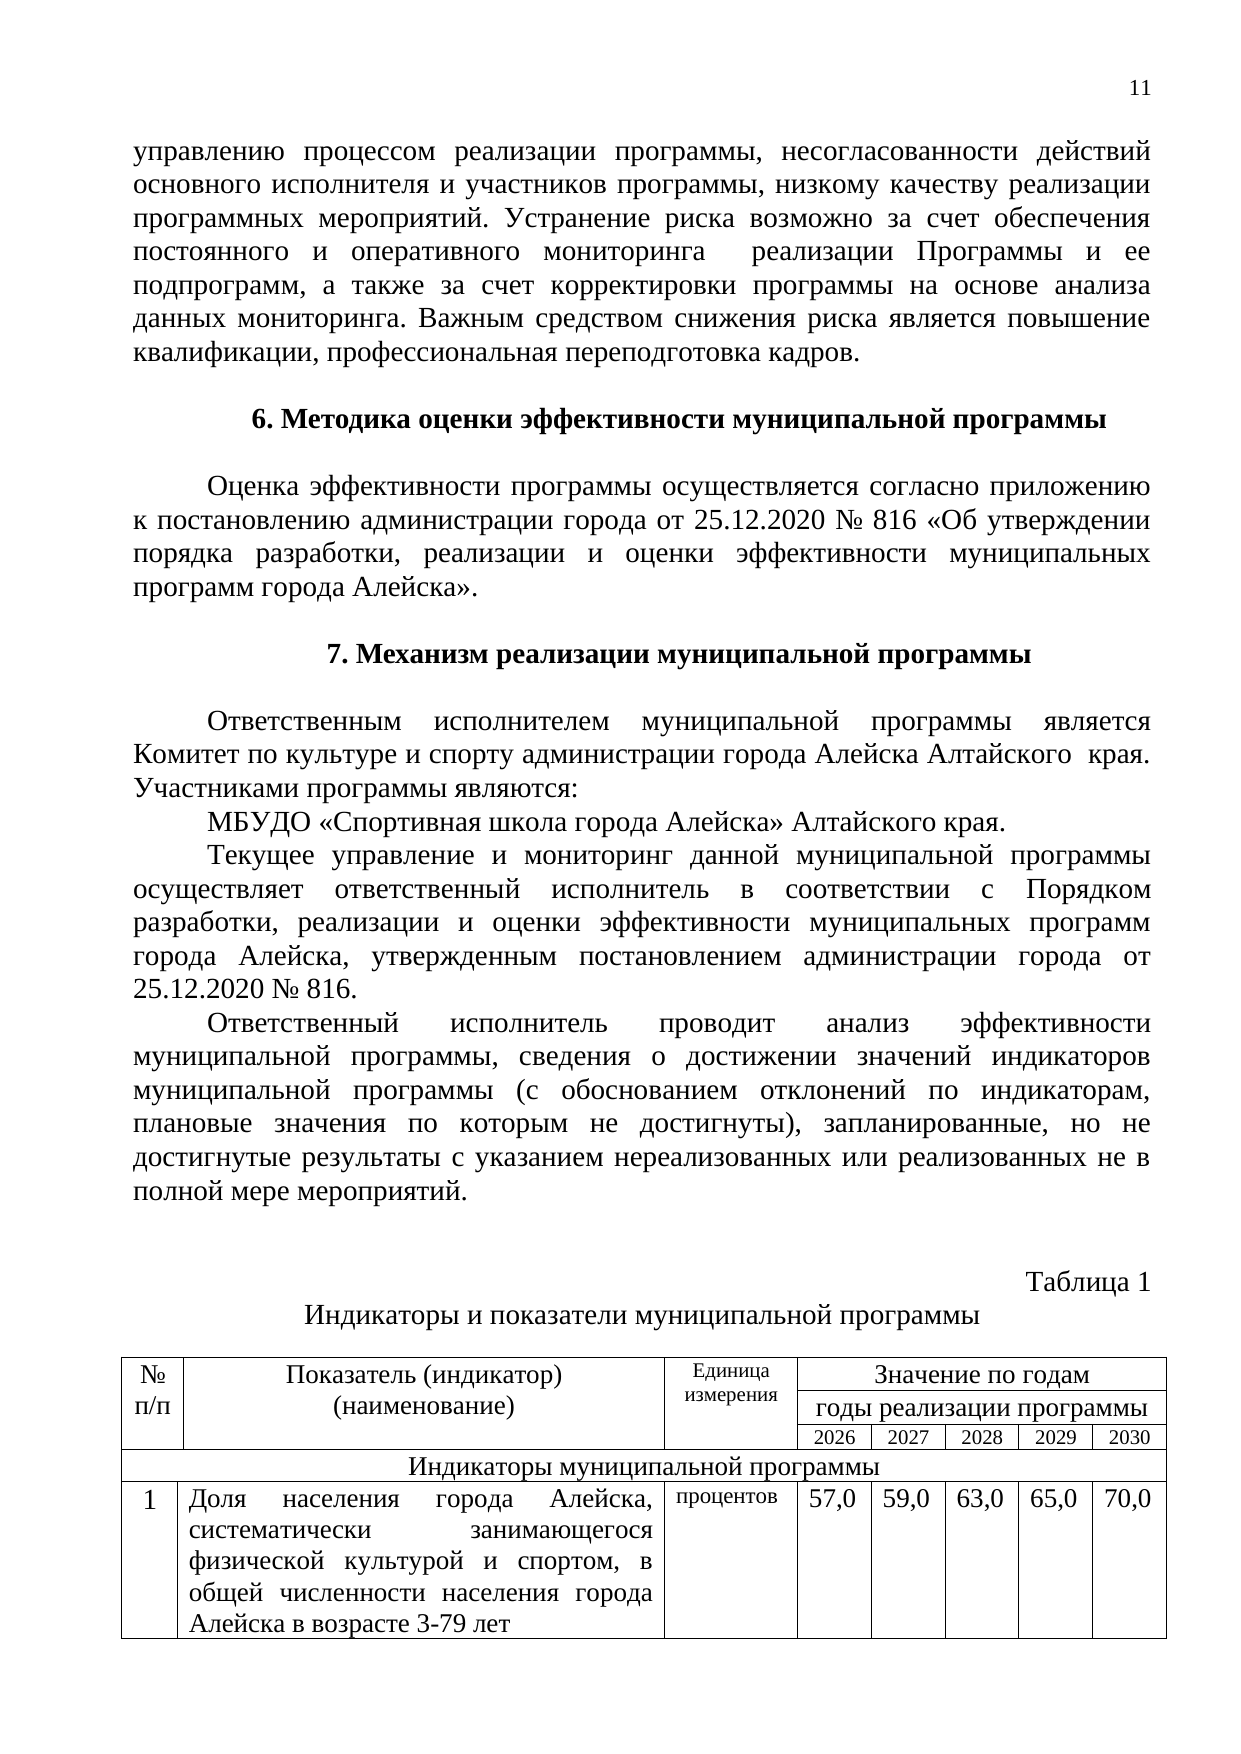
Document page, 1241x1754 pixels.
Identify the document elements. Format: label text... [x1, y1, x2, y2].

text МБУДО «Спортивная школа города Алейска» Алтайского края. [133, 804, 1152, 837]
table_cell 59,0 [872, 1482, 945, 1638]
subtitle 6. Методика оценки эффективности муниципальной программы [133, 401, 1152, 435]
table_header Показатель (индикатор) (наименование) [184, 1358, 664, 1449]
subtitle 7. Механизм реализации муниципальной программы [133, 636, 1152, 669]
text Ответственным исполнителем муниципальной программы является Комитет по культуре и спорту администрации города Алейска Алтайского края. Участниками программы являются: [133, 703, 1152, 804]
text Оценка эффективности программы осуществляется согласно приложению к постановлению администрации города от 25.12.2020 № 816 «Об утверждении порядка разработки, реализации и оценки эффективности муниципальных программ города Алейска». [133, 468, 1152, 602]
table_cell 2026 [798, 1425, 871, 1449]
table_cell 2030 [1093, 1425, 1166, 1449]
table_header Значение по годам [798, 1358, 1166, 1390]
table_cell 57,0 [798, 1482, 871, 1638]
table_cell 2028 [946, 1425, 1018, 1449]
table_cell 70,0 [1093, 1482, 1166, 1638]
text Текущее управление и мониторинг данной муниципальной программы осуществляет ответственный исполнитель в соответствии с Порядком разработки, реализации и оценки эффективности муниципальных программ города Алейска, утвержденным постановлением администрации города от 25.12.2020 № 816. [133, 837, 1152, 1005]
text Ответственный исполнитель проводит анализ эффективности муниципальной программы, сведения о достижении значений индикаторов муниципальной программы (с обоснованием отклонений по индикаторам, плановые значения по которым не достигнуты), запланированные, но не достигнутые результаты с указанием нереализованных или реализованных не в полной мере мероприятий. [133, 1005, 1152, 1206]
table_cell 65,0 [1019, 1482, 1092, 1638]
table_header Единица измерения [665, 1358, 797, 1449]
table_cell Доля населения города Алейска, систематически занимающегося физической культурой и спортом, в общей численности населения города Алейска в возрасте 3-79 лет [178, 1482, 664, 1638]
table_cell процентов [665, 1482, 797, 1638]
text Таблица 1 [133, 1264, 1152, 1297]
table_cell 1 [122, 1482, 177, 1638]
table_header № п/п [122, 1358, 183, 1449]
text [133, 133, 1152, 368]
table_cell годы реализации программы [798, 1391, 1166, 1424]
text Индикаторы и показатели муниципальной программы [133, 1297, 1152, 1331]
table_cell 63,0 [946, 1482, 1018, 1638]
table_cell 2027 [872, 1425, 945, 1449]
table_cell Индикаторы муниципальной программы [122, 1450, 1166, 1481]
table_cell 2029 [1019, 1425, 1092, 1449]
